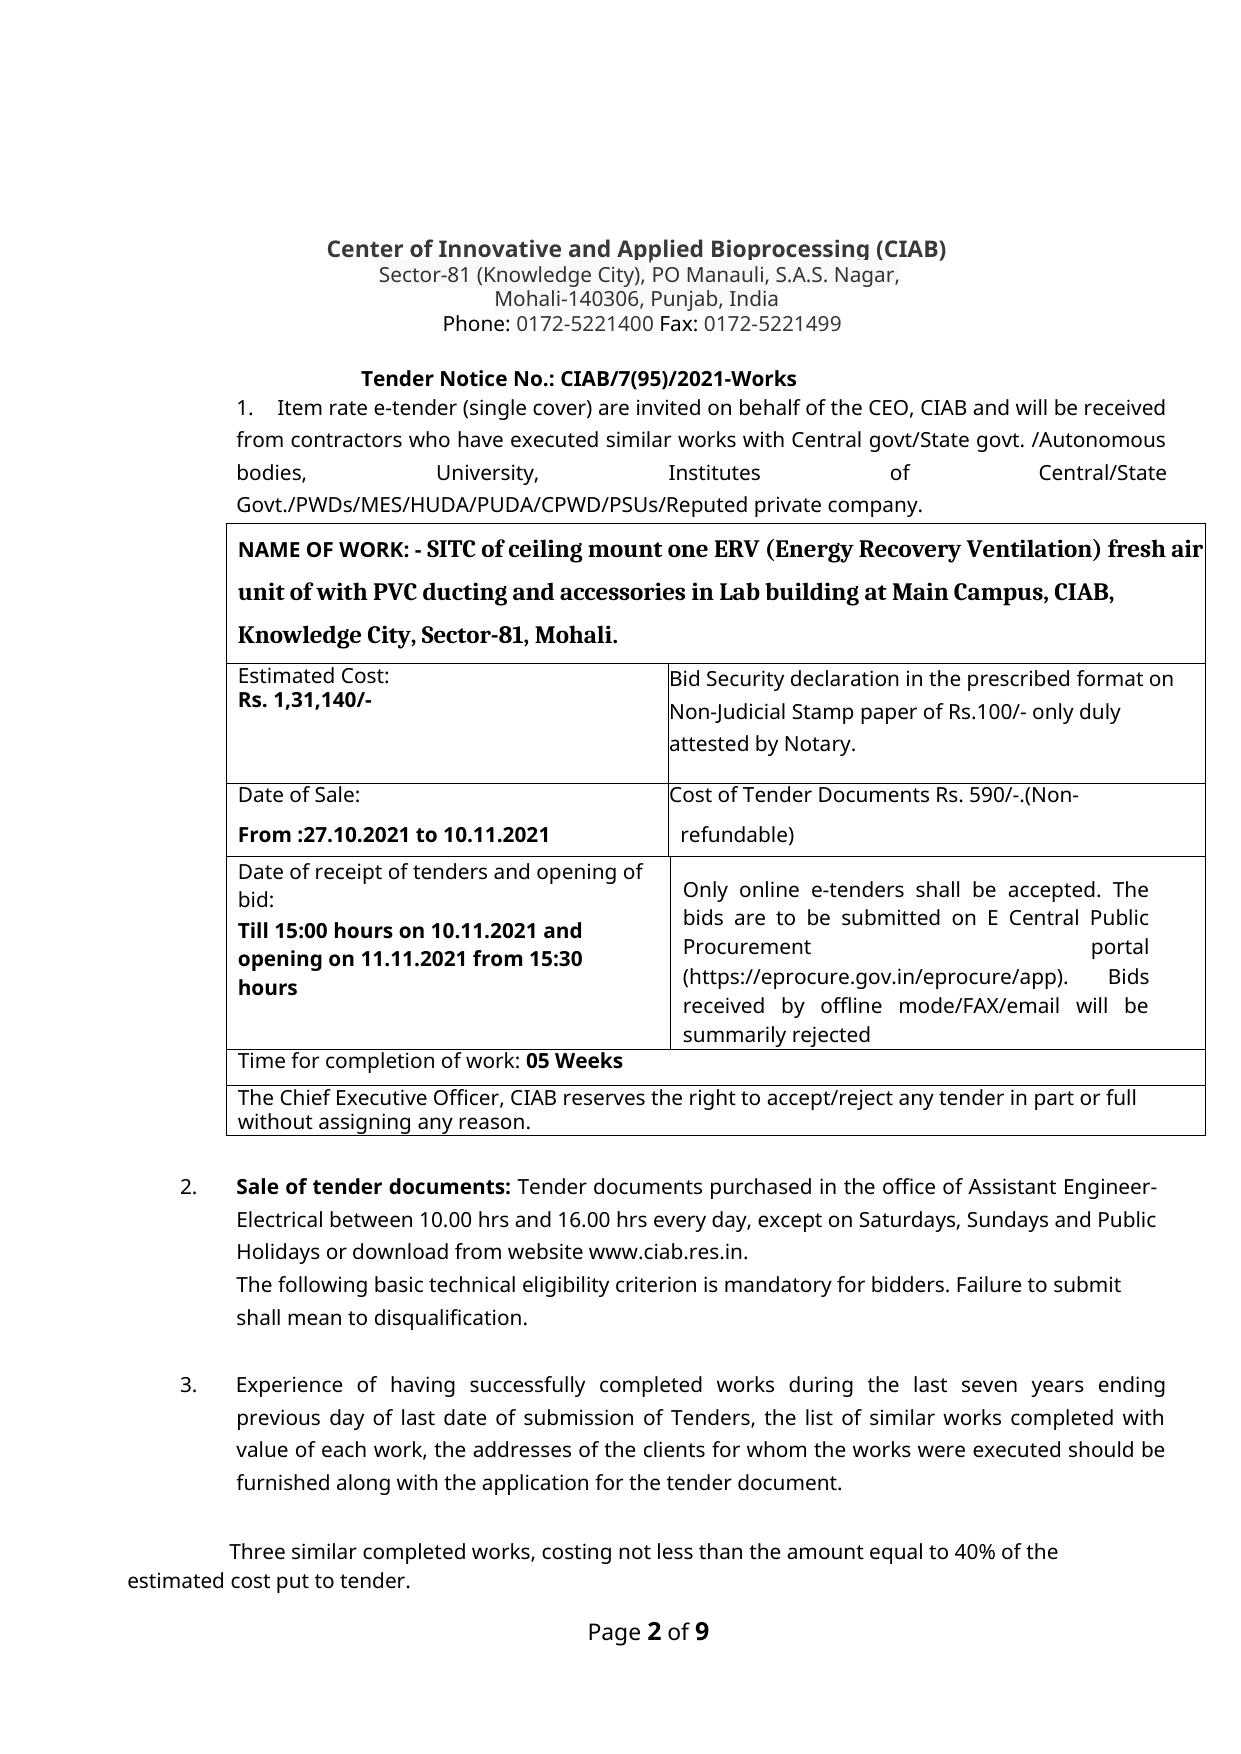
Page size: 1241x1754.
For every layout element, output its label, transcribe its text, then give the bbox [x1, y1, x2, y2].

text Center of Innovative and Applied Bioprocessing (CIAB) [267, 238, 1006, 263]
text Sector-81 (Knowledge City), PO Manauli, S.A.S. Nagar, Mohali-140306, Punjab, India [267, 263, 494, 311]
text Three similar completed works, costing not less than the amount equal to 40% of the estimated cost put to tender. [127, 1537, 1167, 1594]
table_cell Date of Sale: From :27.10.2021 to 10.11.2021 [227, 784, 668, 856]
list Experience of having successfully completed works during the last seven years ending previous day of last date of submission of Tenders, the list of similar works completed with value of each work, the addresses of the clients for whom the works were executed should be furnished along with the application for the tender document. [180, 1370, 1167, 1496]
table_header NAME OF WORK: - SITC of ceiling mount one ERV (Energy Recovery Ventilation) fresh air unit of with PVC ducting and accessories in Lab building at Main Campus, CIAB, Knowledge City, Sector-81, Mohali. [227, 524, 1205, 663]
list Sale of tender documents: Tender documents purchased in the office of Assistant Engineer-Electrical between 10.00 hrs and 16.00 hrs every day, except on Saturdays, Sundays and Public Holidays or download from website www.ciab.res.in. [180, 1172, 1158, 1266]
table_cell Cost of Tender Documents Rs. 590/-.(Non- refundable) [669, 784, 1205, 856]
text Phone: 0172-5221400 Fax: 0172-5221499 [277, 311, 1006, 336]
text Tender Notice No.: CIAB/7(95)/2021-Works [236, 364, 1169, 393]
list Item rate e-tender (single cover) are invited on behalf of the CEO, CIAB and will be received from contractors who have executed similar works with Central govt/State govt. /Autonomous bodies, University, Institutes of Central/State Govt./PWDs/MES/HUDA/PUDA/CPWD/PSUs/Reputed private company. [236, 393, 1167, 519]
table_cell Only online e-tenders shall be accepted. The bids are to be submitted on E Central Public Procurement portal (https://eprocure.gov.in/eprocure/app). Bids received by offline mode/FAX/email will be summarily rejected [671, 857, 1205, 1048]
table_cell Date of receipt of tenders and opening of bid: Till 15:00 hours on 10.11.2021 and opening on 11.11.2021 from 15:30 hours [227, 857, 670, 1048]
table_cell Time for completion of work: 05 Weeks [227, 1050, 1205, 1085]
table_cell Estimated Cost: Rs. 1,31,140/- [227, 664, 668, 782]
list The following basic technical eligibility criterion is mandatory for bidders. Failure to submit shall mean to disqualification. [236, 1270, 1167, 1331]
table_cell The Chief Executive Officer, CIAB reserves the right to accept/reject any tender in part or full without assigning any reason. [227, 1086, 1205, 1135]
table_cell Bid Security declaration in the prescribed format on Non-Judicial Stamp paper of Rs.100/- only duly attested by Notary. [669, 664, 1205, 782]
text Sector-81 (Knowledge City), PO Manauli, S.A.S. Nagar, Mohali-140306, Punjab, India [779, 263, 1006, 311]
